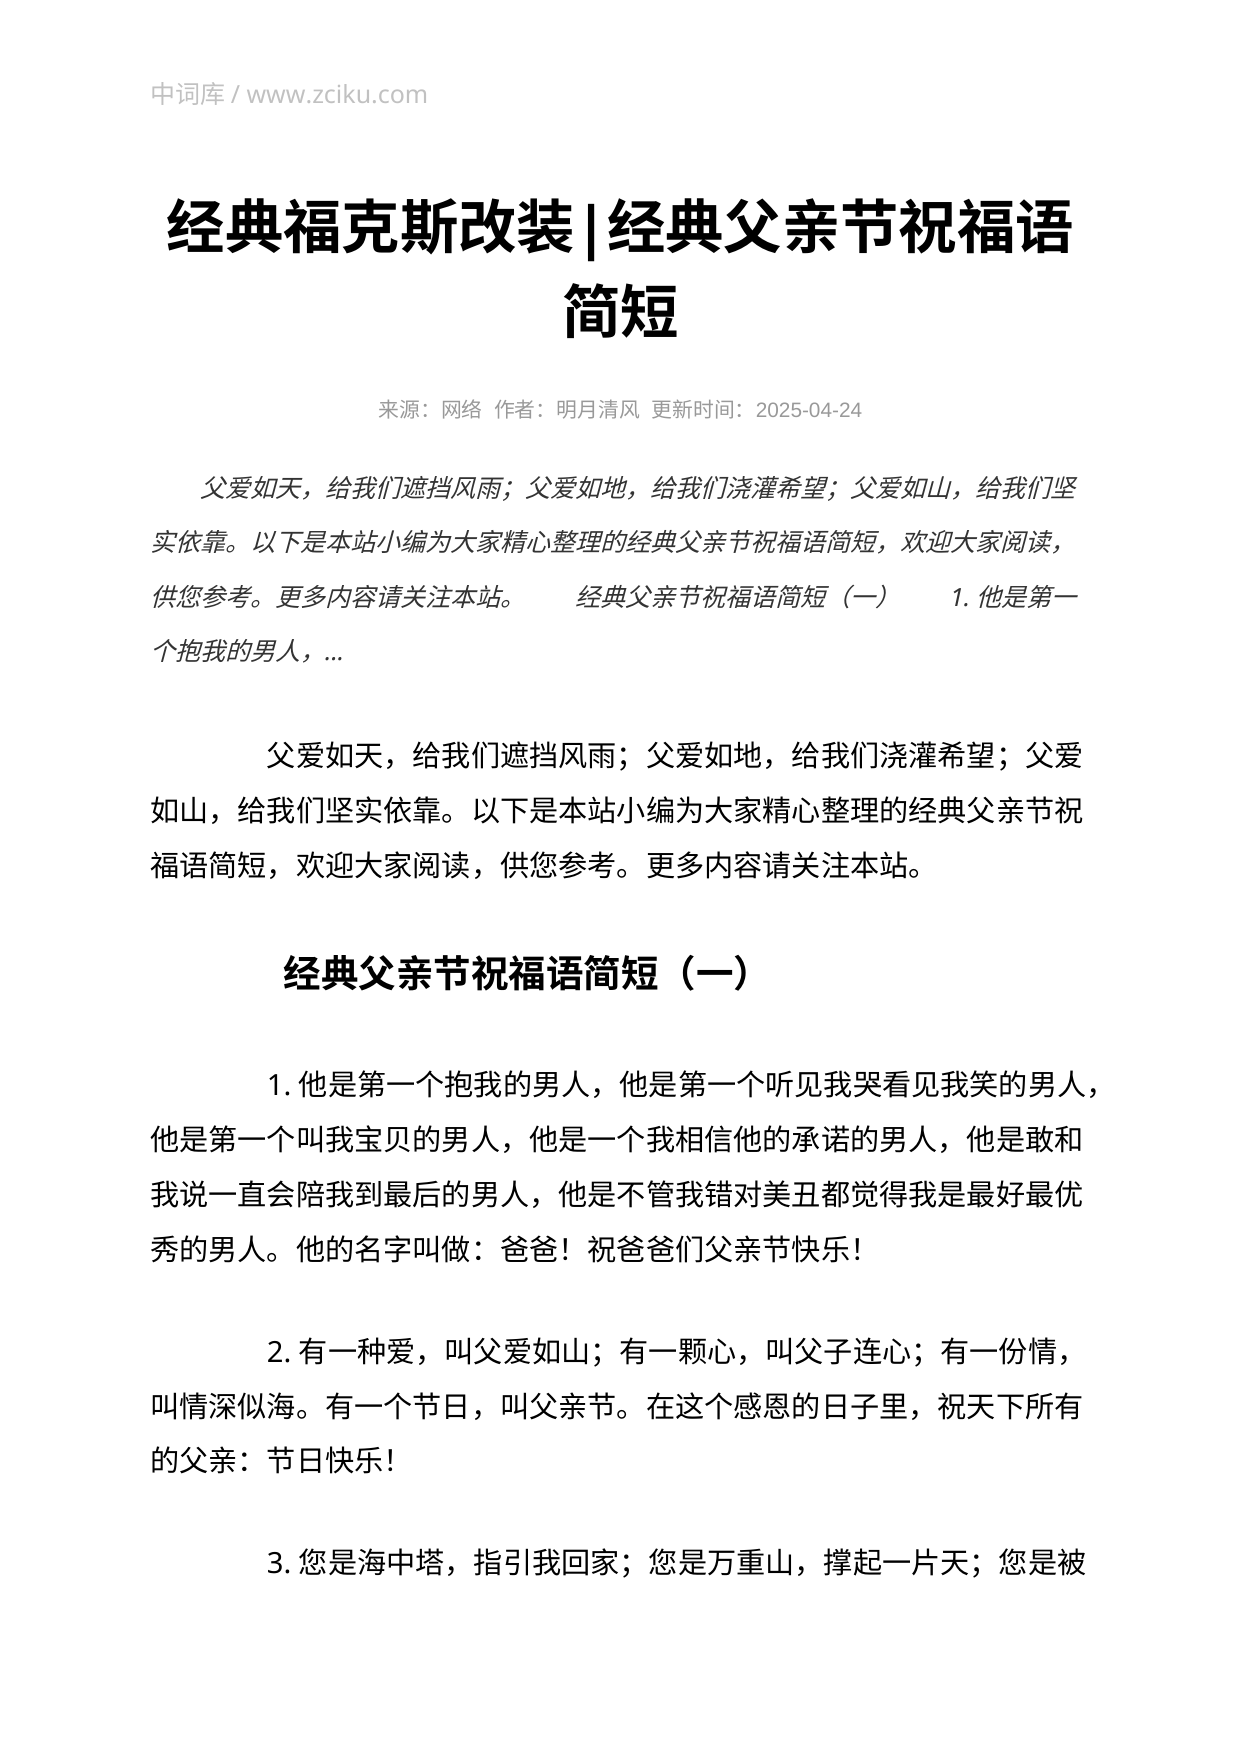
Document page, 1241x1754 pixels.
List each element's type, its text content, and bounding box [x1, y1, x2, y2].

subtitle 经典福克斯改装|经典父亲节祝福语简短 [150, 181, 1090, 351]
text 2. 有一种爱，叫父爱如山；有一颗心，叫父子连心；有一份情，叫情深似海。有一个节日，叫父亲节。在这个感恩的日子里，祝天下所有的父亲：节日快乐！ [150, 1328, 1090, 1480]
text 父爱如天，给我们遮挡风雨；父爱如地，给我们浇灌希望；父爱如山，给我们坚实依靠。以下是本站小编为大家精心整理的经典父亲节祝福语简短，欢迎大家阅读，供您参考。更多内容请关注本站。 [150, 733, 1090, 885]
text 来源：网络 作者：明月清风 更新时间：2025-04-24 [150, 397, 1090, 421]
text 1. 他是第一个抱我的男人，他是第一个听见我哭看见我笑的男人，他是第一个叫我宝贝的男人，他是一个我相信他的承诺的男人，他是敢和我说一直会陪我到最后的男人，他是不管我错对美丑都觉得我是最好最优秀的男人。他的名字叫做：爸爸！祝爸爸们父亲节快乐！ [150, 1062, 1090, 1269]
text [150, 1540, 1090, 1582]
text 经典父亲节祝福语简短（一） [150, 944, 1090, 998]
text 父爱如天，给我们遮挡风雨；父爱如地，给我们浇灌希望；父爱如山，给我们坚实依靠。以下是本站小编为大家精心整理的经典父亲节祝福语简短，欢迎大家阅读，供您参考。更多内容请关注本站。 经典父亲节祝福语简短（一） 1. 他是第一个抱我的男人，... [150, 468, 1090, 668]
